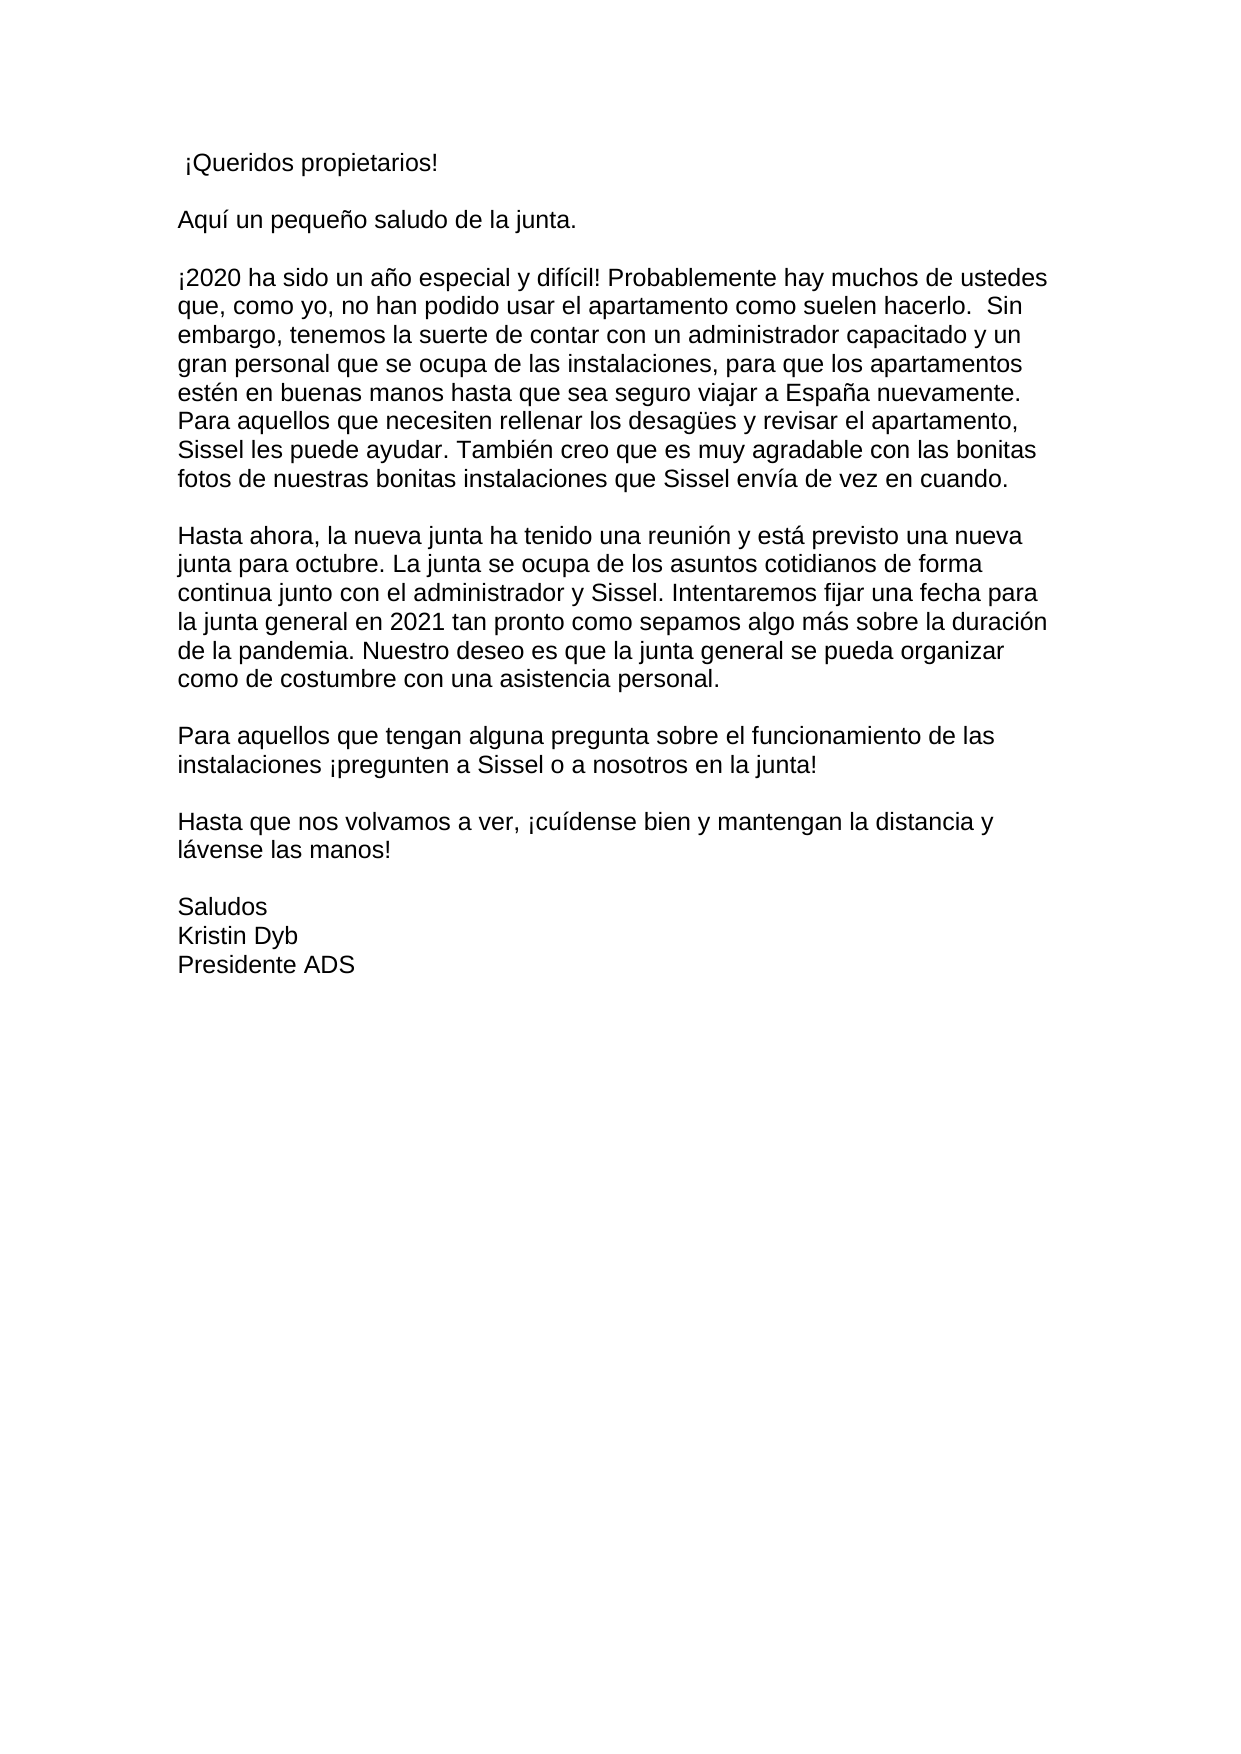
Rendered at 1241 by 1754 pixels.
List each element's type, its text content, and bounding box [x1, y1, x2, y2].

text Hasta ahora, la nueva junta ha tenido una reunión y está previsto una nueva junta para octubre. La junta se ocupa de los asuntos cotidianos de forma continua junto con el administrador y Sissel. Intentaremos fijar una fecha para la junta general en 2021 tan pronto como sepamos algo más sobre la duración de la pandemia. Nuestro deseo es que la junta general se pueda organizar como de costumbre con una asistencia personal. [177, 521, 1063, 693]
text ¡Queridos propietarios! [177, 148, 1063, 176]
text Presidente ADS [177, 950, 1063, 978]
text Aquí un pequeño saludo de la junta. [177, 205, 1063, 234]
text Saludos [177, 892, 1063, 921]
text Kristin Dyb [177, 921, 1063, 950]
text Para aquellos que tengan alguna pregunta sobre el funcionamiento de las instalaciones ¡pregunten a Sissel o a nosotros en la junta! [177, 721, 1063, 779]
text ¡2020 ha sido un año especial y difícil! Probablemente hay muchos de ustedes que, como yo, no han podido usar el apartamento como suelen hacerlo. Sin embargo, tenemos la suerte de contar con un administrador capacitado y un gran personal que se ocupa de las instalaciones, para que los apartamentos estén en buenas manos hasta que sea seguro viajar a España nuevamente. Para aquellos que necesiten rellenar los desagües y revisar el apartamento, Sissel les puede ayudar. También creo que es muy agradable con las bonitas fotos de nuestras bonitas instalaciones que Sissel envía de vez en cuando. [177, 263, 1063, 493]
text Hasta que nos volvamos a ver, ¡cuídense bien y mantengan la distancia y lávense las manos! [177, 807, 1063, 864]
